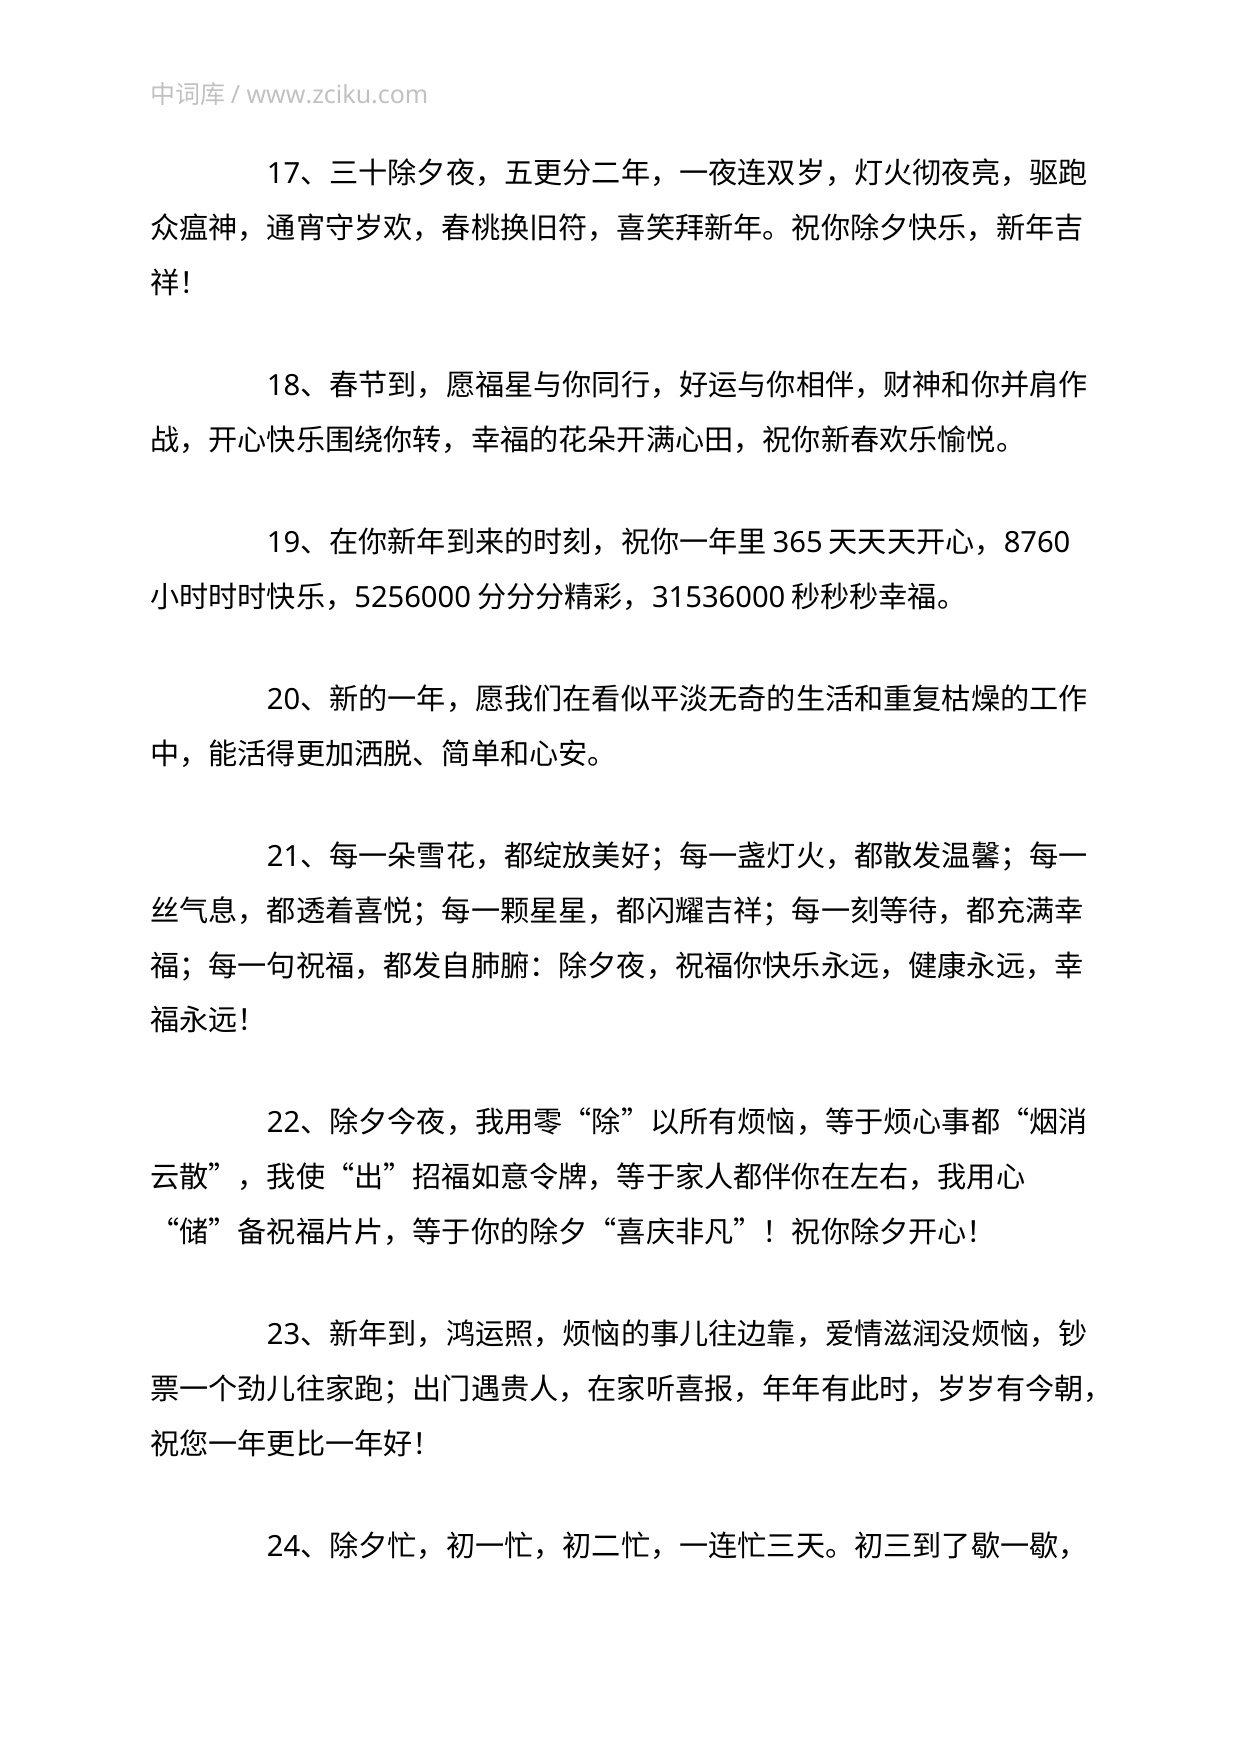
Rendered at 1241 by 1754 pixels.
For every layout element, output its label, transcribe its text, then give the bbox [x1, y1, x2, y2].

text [150, 1522, 1090, 1564]
text 20、新的一年，愿我们在看似平淡无奇的生活和重复枯燥的工作中，能活得更加洒脱、简单和心安。 [150, 675, 1090, 773]
text 19、在你新年到来的时刻，祝你一年里365天天天开心，8760小时时时快乐，5256000分分分精彩，31536000秒秒秒幸福。 [150, 518, 1090, 616]
text 22、除夕今夜，我用零“除”以所有烦恼，等于烦心事都“烟消云散”，我使“出”招福如意令牌，等于家人都伴你在左右，我用心“储”备祝福片片，等于你的除夕“喜庆非凡”！祝你除夕开心！ [150, 1099, 1090, 1251]
text 21、每一朵雪花，都绽放美好；每一盏灯火，都散发温馨；每一丝气息，都透着喜悦；每一颗星星，都闪耀吉祥；每一刻等待，都充满幸福；每一句祝福，都发自肺腑：除夕夜，祝福你快乐永远，健康永远，幸福永远！ [150, 832, 1090, 1039]
text 17、三十除夕夜，五更分二年，一夜连双岁，灯火彻夜亮，驱跑众瘟神，通宵守岁欢，春桃换旧符，喜笑拜新年。祝你除夕快乐，新年吉祥！ [150, 150, 1090, 302]
text 18、春节到，愿福星与你同行，好运与你相伴，财神和你并肩作战，开心快乐围绕你转，幸福的花朵开满心田，祝你新春欢乐愉悦。 [150, 362, 1090, 459]
text 23、新年到，鸿运照，烦恼的事儿往边靠，爱情滋润没烦恼，钞票一个劲儿往家跑；出门遇贵人，在家听喜报，年年有此时，岁岁有今朝，祝您一年更比一年好！ [150, 1310, 1090, 1463]
